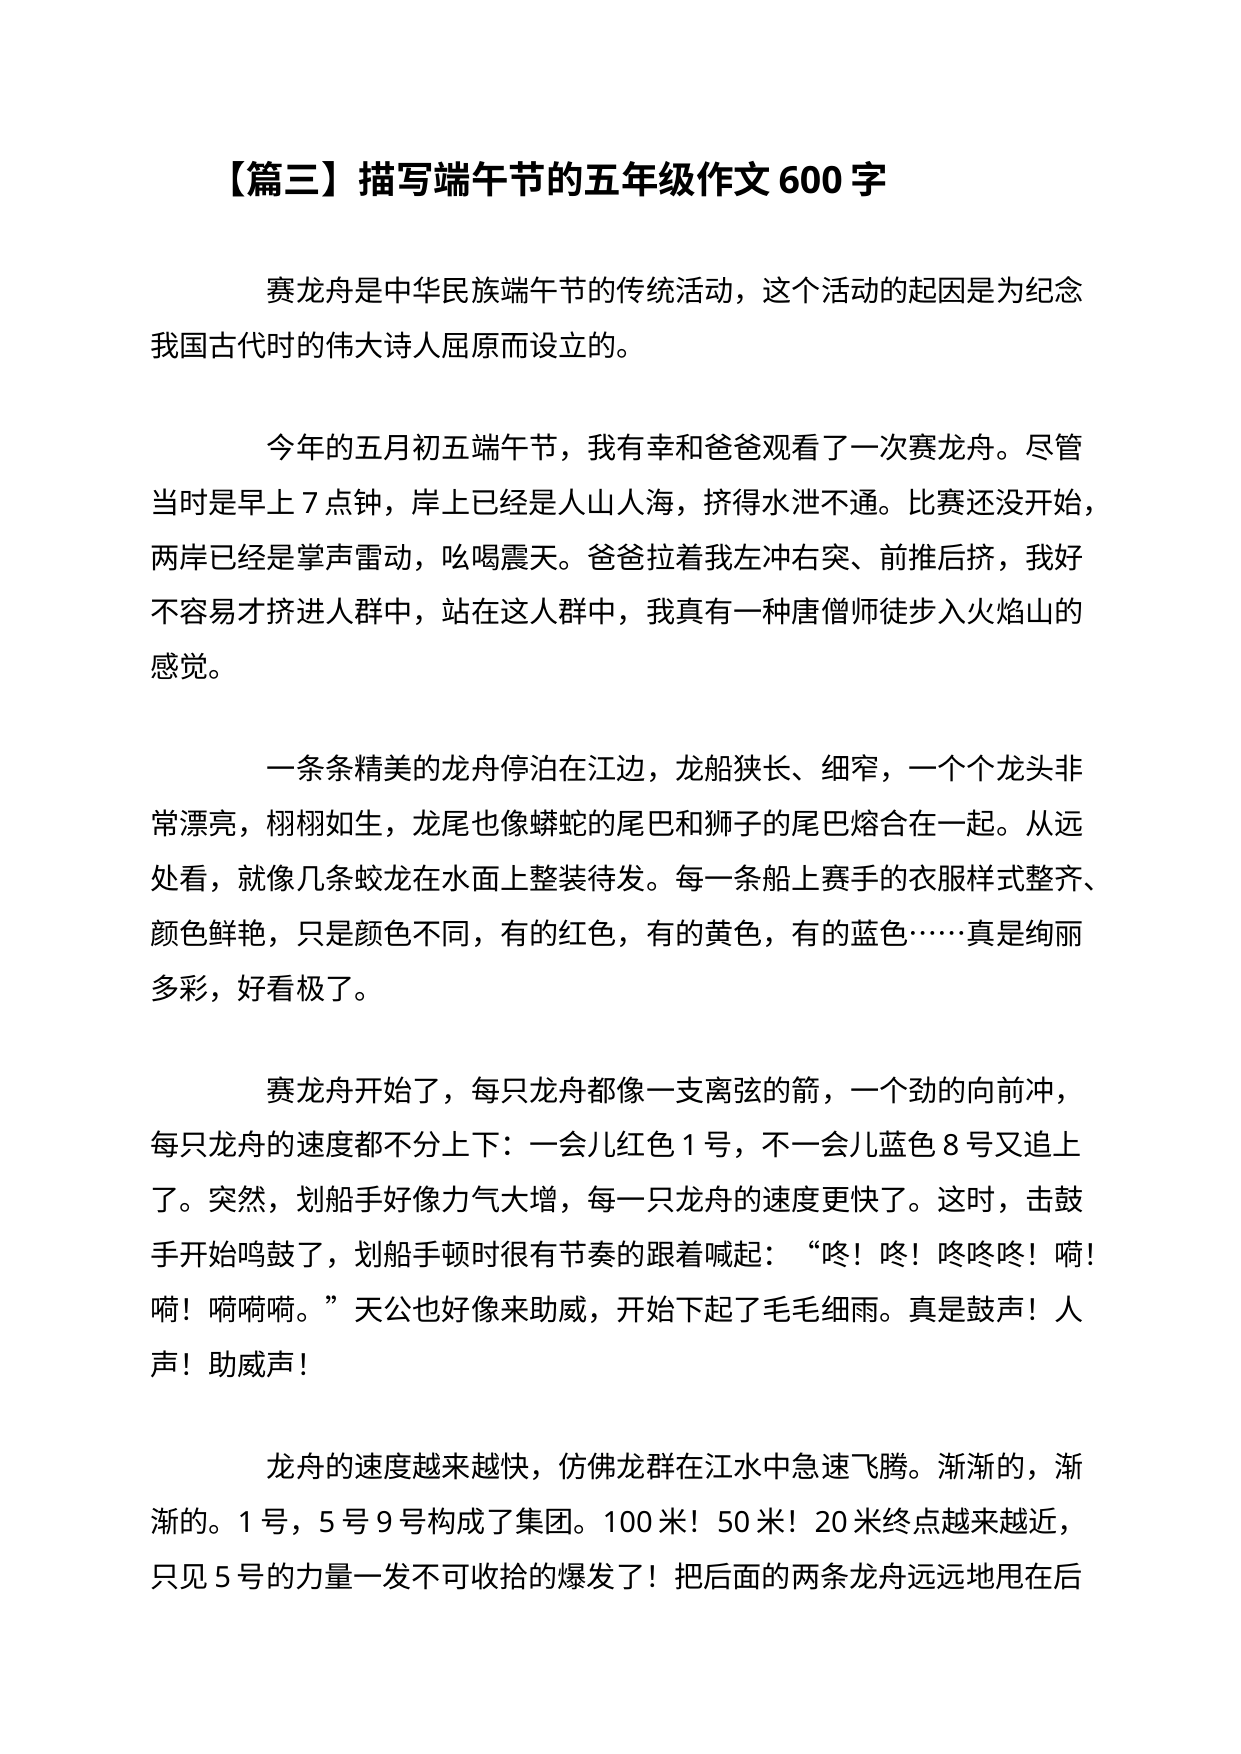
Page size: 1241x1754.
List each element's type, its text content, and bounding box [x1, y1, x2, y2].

text 今年的五月初五端午节，我有幸和爸爸观看了一次赛龙舟。尽管当时是早上7点钟，岸上已经是人山人海，挤得水泄不通。比赛还没开始，两岸已经是掌声雷动，吆喝震天。爸爸拉着我左冲右突、前推后挤，我好不容易才挤进人群中，站在这人群中，我真有一种唐僧师徒步入火焰山的感觉。 [150, 424, 1090, 686]
text 【篇三】描写端午节的五年级作文600字 [150, 150, 1090, 204]
text 赛龙舟开始了，每只龙舟都像一支离弦的箭，一个劲的向前冲，每只龙舟的速度都不分上下：一会儿红色1号，不一会儿蓝色8号又追上了。突然，划船手好像力气大增，每一只龙舟的速度更快了。这时，击鼓手开始鸣鼓了，划船手顿时很有节奏的跟着喊起：“咚！咚！咚咚咚！嗬！嗬！嗬嗬嗬。”天公也好像来助威，开始下起了毛毛细雨。真是鼓声！人声！助威声！ [150, 1067, 1090, 1384]
text 一条条精美的龙舟停泊在江边，龙船狭长、细窄，一个个龙头非常漂亮，栩栩如生，龙尾也像蟒蛇的尾巴和狮子的尾巴熔合在一起。从远处看，就像几条蛟龙在水面上整装待发。每一条船上赛手的衣服样式整齐、颜色鲜艳，只是颜色不同，有的红色，有的黄色，有的蓝色……真是绚丽多彩，好看极了。 [150, 746, 1090, 1008]
text 赛龙舟是中华民族端午节的传统活动，这个活动的起因是为纪念我国古代时的伟大诗人屈原而设立的。 [150, 268, 1090, 365]
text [150, 1443, 1090, 1596]
